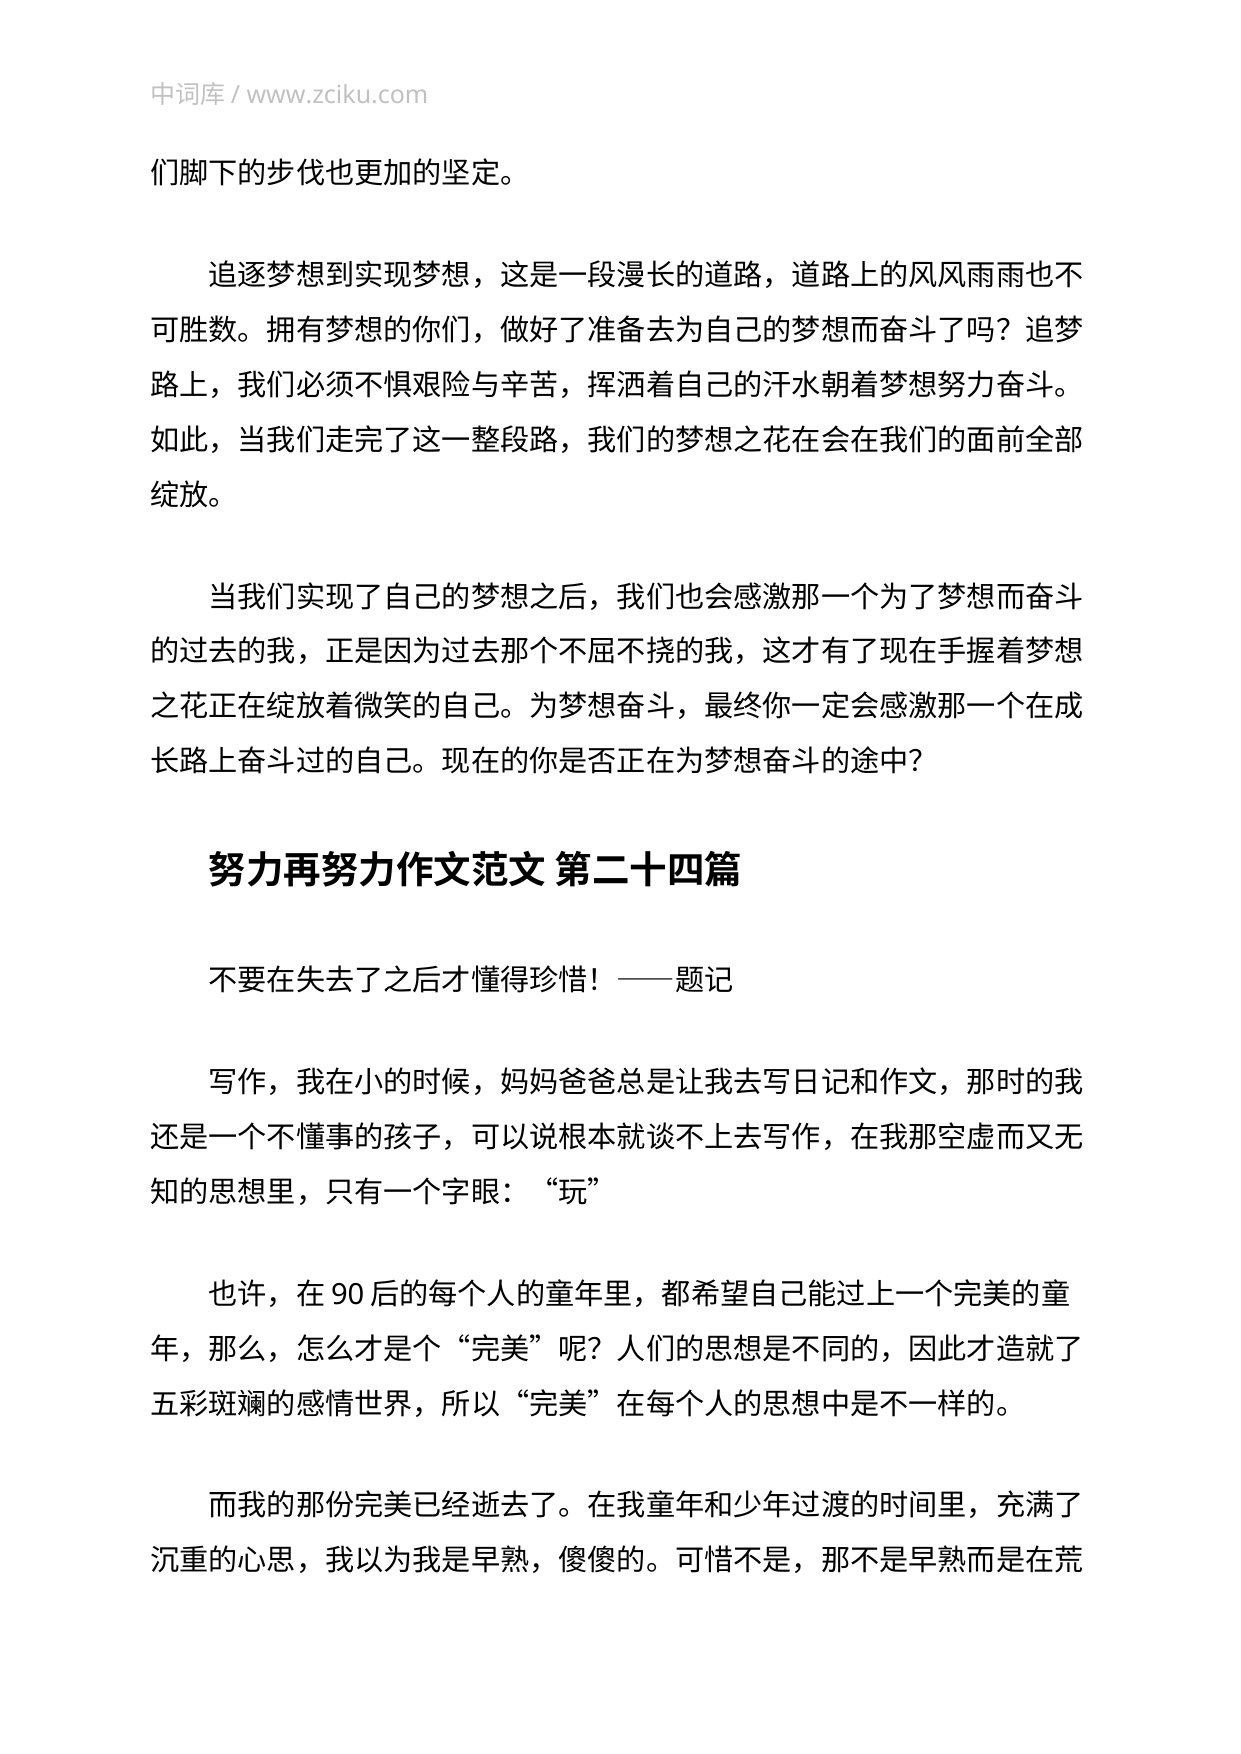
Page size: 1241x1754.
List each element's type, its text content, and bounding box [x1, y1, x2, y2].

text 当我们实现了自己的梦想之后，我们也会感激那一个为了梦想而奋斗的过去的我，正是因为过去那个不屈不挠的我，这才有了现在手握着梦想之花正在绽放着微笑的自己。为梦想奋斗，最终你一定会感激那一个在成长路上奋斗过的自己。现在的你是否正在为梦想奋斗的途中？ [150, 573, 1090, 780]
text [150, 1482, 1090, 1579]
text 不要在失去了之后才懂得珍惜！——题记 [150, 957, 1090, 999]
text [150, 150, 1090, 192]
text 也许，在90后的每个人的童年里，都希望自己能过上一个完美的童年，那么，怎么才是个“完美”呢？人们的思想是不同的，因此才造就了五彩斑斓的感情世界，所以“完美”在每个人的思想中是不一样的。 [150, 1270, 1090, 1422]
text 写作，我在小的时候，妈妈爸爸总是让我去写日记和作文，那时的我还是一个不懂事的孩子，可以说根本就谈不上去写作，在我那空虚而又无知的思想里，只有一个字眼：“玩” [150, 1059, 1090, 1211]
text 追逐梦想到实现梦想，这是一段漫长的道路，道路上的风风雨雨也不可胜数。拥有梦想的你们，做好了准备去为自己的梦想而奋斗了吗？追梦路上，我们必须不惧艰险与辛苦，挥洒着自己的汗水朝着梦想努力奋斗。如此，当我们走完了这一整段路，我们的梦想之花在会在我们的面前全部绽放。 [150, 252, 1090, 514]
text 努力再努力作文范文 第二十四篇 [150, 839, 1090, 894]
